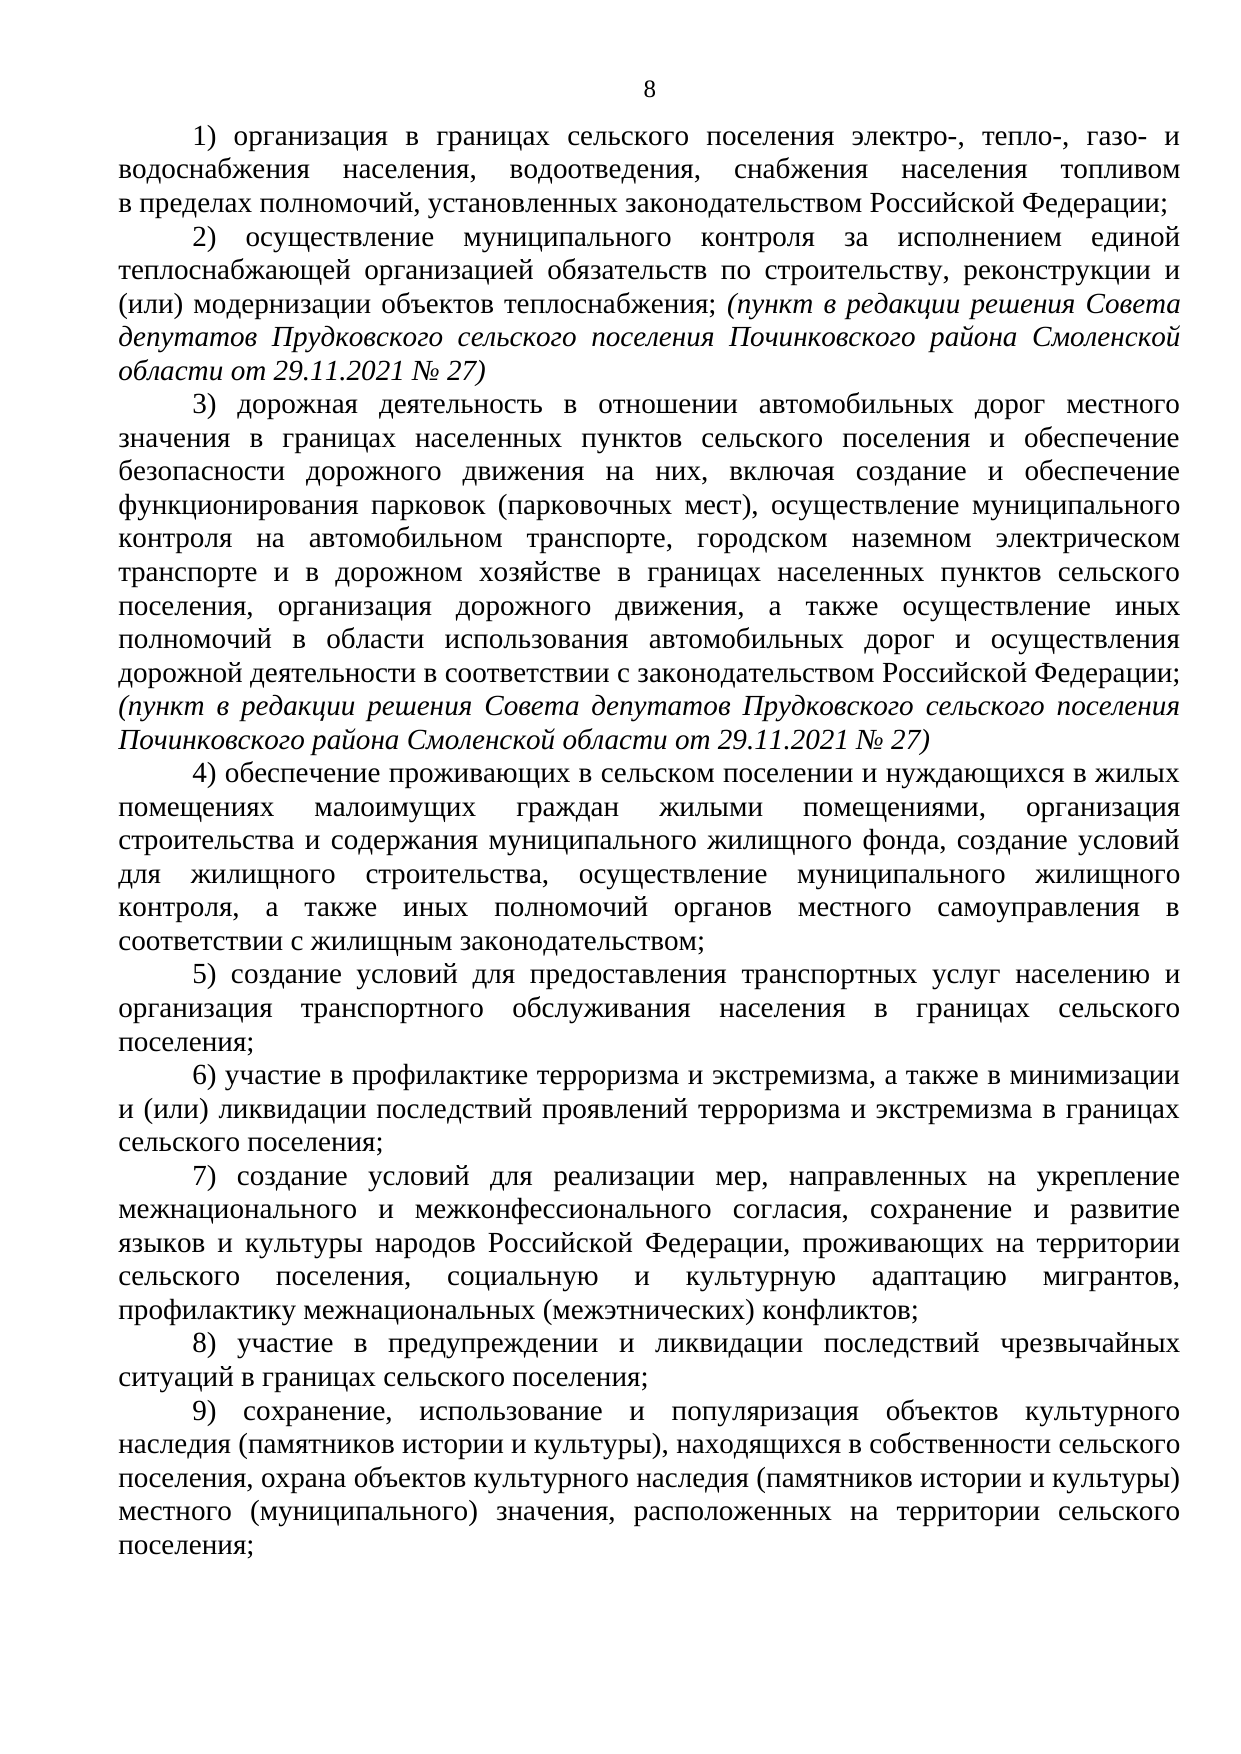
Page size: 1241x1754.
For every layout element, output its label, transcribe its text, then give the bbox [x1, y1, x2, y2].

text 1) организация в границах сельского поселения электро-, тепло-, газо- и водоснабжения населения, водоотведения, снабжения населения топливом в пределах полномочий, установленных законодательством Российской Федерации; [118, 118, 1181, 219]
text 9) сохранение, использование и популяризация объектов культурного наследия (памятников истории и культуры), находящихся в собственности сельского поселения, охрана объектов культурного наследия (памятников истории и культуры) местного (муниципального) значения, расположенных на территории сельского поселения; [118, 1393, 1181, 1560]
text 2) осуществление муниципального контроля за исполнением единой теплоснабжающей организацией обязательств по строительству, реконструкции и (или) модернизации объектов теплоснабжения; (пункт в редакции решения Совета депутатов Прудковского сельского поселения Починковского района Смоленской области от 29.11.2021 № 27) [118, 219, 1181, 386]
text 8) участие в предупреждении и ликвидации последствий чрезвычайных ситуаций в границах сельского поселения; [118, 1326, 1181, 1393]
text 4) обеспечение проживающих в сельском поселении и нуждающихся в жилых помещениях малоимущих граждан жилыми помещениями, организация строительства и содержания муниципального жилищного фонда, создание условий для жилищного строительства, осуществление муниципального жилищного контроля, а также иных полномочий органов местного самоуправления в соответствии с жилищным законодательством; [118, 755, 1181, 957]
text 7) создание условий для реализации мер, направленных на укрепление межнационального и межконфессионального согласия, сохранение и развитие языков и культуры народов Российской Федерации, проживающих на территории сельского поселения, социальную и культурную адаптацию мигрантов, профилактику межнациональных (межэтнических) конфликтов; [118, 1158, 1181, 1326]
text 3) дорожная деятельность в отношении автомобильных дорог местного значения в границах населенных пунктов сельского поселения и обеспечение безопасности дорожного движения на них, включая создание и обеспечение функционирования парковок (парковочных мест), осуществление муниципального контроля на автомобильном транспорте, городском наземном электрическом транспорте и в дорожном хозяйстве в границах населенных пунктов сельского поселения, организация дорожного движения, а также осуществление иных полномочий в области использования автомобильных дорог и осуществления дорожной деятельности в соответствии с законодательством Российской Федерации; (пункт в редакции решения Совета депутатов Прудковского сельского поселения Починковского района Смоленской области от 29.11.2021 № 27) [118, 386, 1181, 755]
text 6) участие в профилактике терроризма и экстремизма, а также в минимизации и (или) ликвидации последствий проявлений терроризма и экстремизма в границах сельского поселения; [118, 1057, 1181, 1158]
text 5) создание условий для предоставления транспортных услуг населению и организация транспортного обслуживания населения в границах сельского поселения; [118, 957, 1181, 1057]
